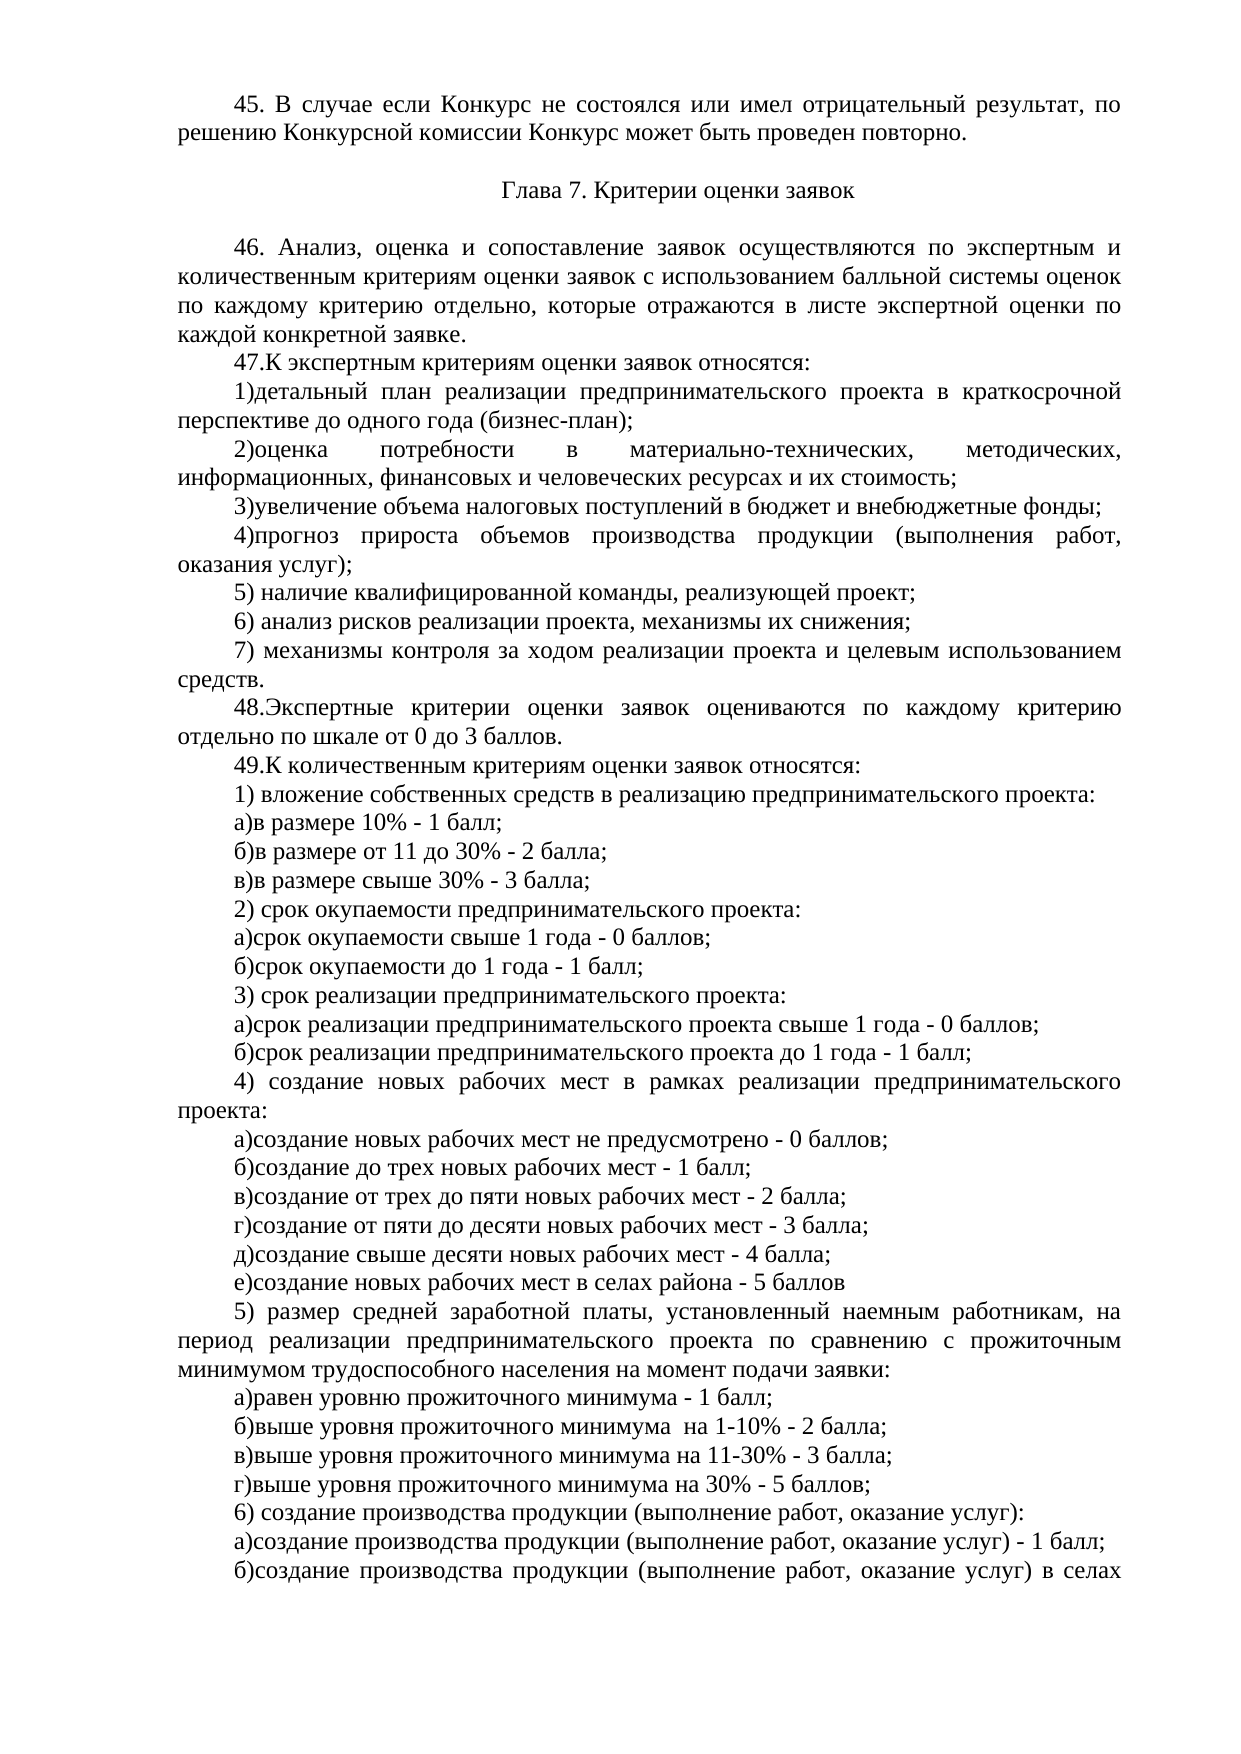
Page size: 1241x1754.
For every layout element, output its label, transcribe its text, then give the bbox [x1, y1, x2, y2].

text 46. Анализ, оценка и сопоставление заявок осуществляются по экспертным и количественным критериям оценки заявок с использованием балльной системы оценок по каждому критерию отдельно, которые отражаются в листе экспертной оценки по каждой конкретной заявке. [177, 232, 1122, 347]
text 1) вложение собственных средств в реализацию предпринимательского проекта: [177, 779, 1122, 807]
text 5) размер средней заработной платы, установленный наемным работникам, на период реализации предпринимательского проекта по сравнению с прожиточным минимумом трудоспособного населения на момент подачи заявки: [177, 1296, 1122, 1382]
text 6) анализ рисков реализации проекта, механизмы их снижения; [177, 606, 1122, 635]
text 5) наличие квалифицированной команды, реализующей проект; [177, 577, 1122, 606]
text б)срок реализации предпринимательского проекта до 1 года - 1 балл; [177, 1037, 1122, 1066]
text г)создание от пяти до десяти новых рабочих мест - 3 балла; [177, 1210, 1122, 1239]
text 2)оценка потребности в материально-технических, методических, информационных, финансовых и человеческих ресурсах и их стоимость; [177, 434, 1122, 491]
text а)создание новых рабочих мест не предусмотрено - 0 баллов; [177, 1124, 1122, 1152]
text 47.К экспертным критериям оценки заявок относятся: [177, 347, 1122, 376]
text д)создание свыше десяти новых рабочих мест - 4 балла; [177, 1239, 1122, 1267]
text а)в размере 10% - 1 балл; [177, 807, 1122, 836]
text Глава 7. Критерии оценки заявок [177, 175, 1122, 204]
text б)в размере от 11 до 30% - 2 балла; [177, 836, 1122, 865]
text 49.К количественным критериям оценки заявок относятся: [177, 750, 1122, 779]
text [177, 1555, 1122, 1584]
text 6) создание производства продукции (выполнение работ, оказание услуг): [177, 1497, 1122, 1526]
text б)срок окупаемости до 1 года - 1 балл; [177, 951, 1122, 980]
text 7) механизмы контроля за ходом реализации проекта и целевым использованием средств. [177, 635, 1122, 692]
text 1)детальный план реализации предпринимательского проекта в краткосрочной перспективе до одного года (бизнес-план); [177, 376, 1122, 434]
text б)выше уровня прожиточного минимума на 1-10% - 2 балла; [177, 1411, 1122, 1440]
text 3)увеличение объема налоговых поступлений в бюджет и внебюджетные фонды; [177, 491, 1122, 520]
text 3) срок реализации предпринимательского проекта: [177, 980, 1122, 1009]
text 4) создание новых рабочих мест в рамках реализации предпринимательского проекта: [177, 1066, 1122, 1124]
text 45. В случае если Конкурс не состоялся или имел отрицательный результат, по решению Конкурсной комиссии Конкурс может быть проведен повторно. [177, 89, 1122, 146]
text б)создание до трех новых рабочих мест - 1 балл; [177, 1152, 1122, 1181]
text в)выше уровня прожиточного минимума на 11-30% - 3 балла; [177, 1440, 1122, 1469]
text а)срок реализации предпринимательского проекта свыше 1 года - 0 баллов; [177, 1009, 1122, 1037]
text а)создание производства продукции (выполнение работ, оказание услуг) - 1 балл; [177, 1526, 1122, 1555]
text е)создание новых рабочих мест в селах района - 5 баллов [177, 1267, 1122, 1296]
text 4)прогноз прироста объемов производства продукции (выполнения работ, оказания услуг); [177, 520, 1122, 577]
text в)создание от трех до пяти новых рабочих мест - 2 балла; [177, 1181, 1122, 1210]
text 48.Экспертные критерии оценки заявок оцениваются по каждому критерию отдельно по шкале от 0 до 3 баллов. [177, 692, 1122, 750]
text 2) срок окупаемости предпринимательского проекта: [177, 894, 1122, 922]
text а)равен уровню прожиточного минимума - 1 балл; [177, 1382, 1122, 1411]
text а)срок окупаемости свыше 1 года - 0 баллов; [177, 922, 1122, 951]
text г)выше уровня прожиточного минимума на 30% - 5 баллов; [177, 1469, 1122, 1497]
text в)в размере свыше 30% - 3 балла; [177, 865, 1122, 894]
